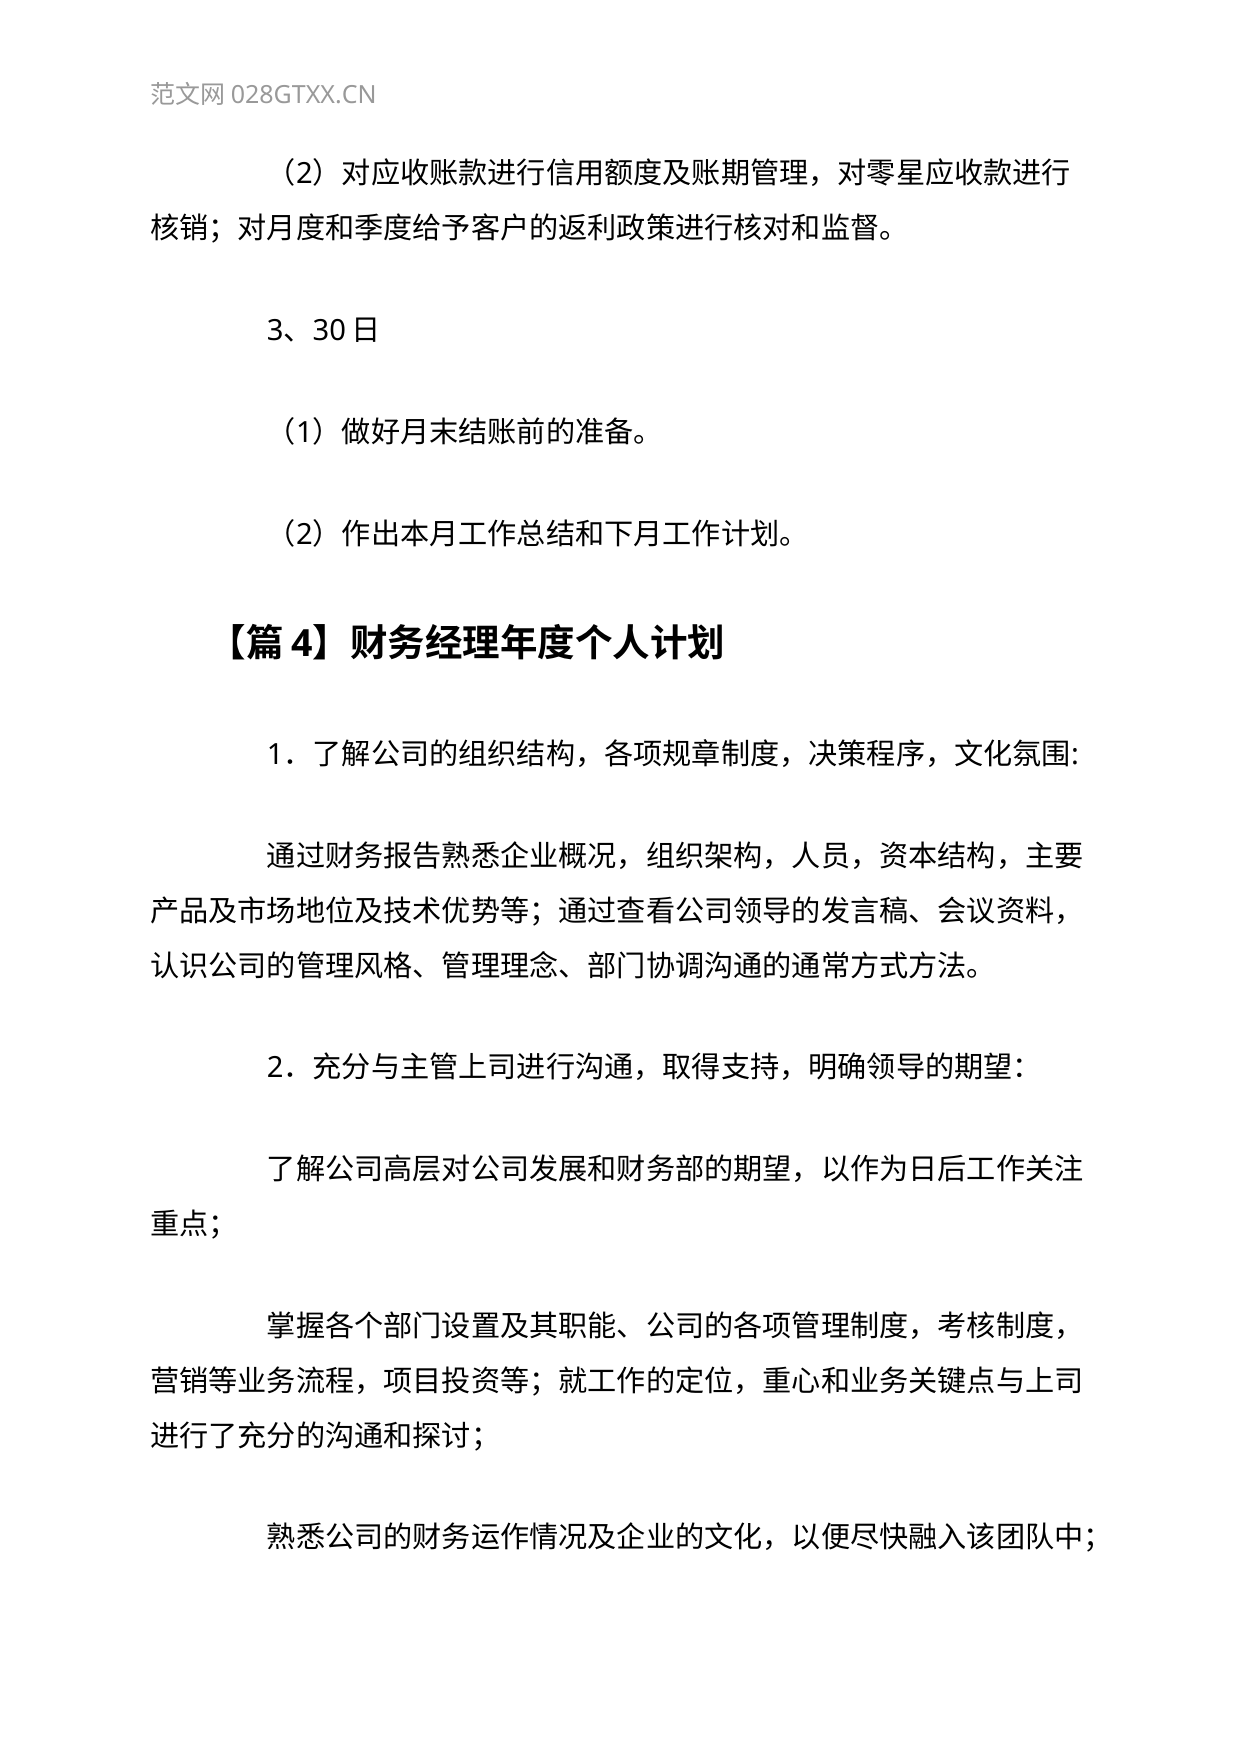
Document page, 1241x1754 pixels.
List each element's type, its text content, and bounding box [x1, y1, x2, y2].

text 3、30日 [150, 307, 1090, 349]
text 通过财务报告熟悉企业概况，组织架构，人员，资本结构，主要产品及市场地位及技术优势等；通过查看公司领导的发言稿、会议资料，认识公司的管理风格、管理理念、部门协调沟通的通常方式方法。 [150, 832, 1090, 984]
text 熟悉公司的财务运作情况及企业的文化，以便尽快融入该团队中； [150, 1514, 1090, 1556]
text 了解公司高层对公司发展和财务部的期望，以作为日后工作关注重点； [150, 1146, 1090, 1243]
text 掌握各个部门设置及其职能、公司的各项管理制度，考核制度，营销等业务流程，项目投资等；就工作的定位，重心和业务关键点与上司进行了充分的沟通和探讨； [150, 1302, 1090, 1454]
text （1）做好月末结账前的准备。 [150, 409, 1090, 451]
text （2）作出本月工作总结和下月工作计划。 [150, 511, 1090, 553]
text 【篇4】财务经理年度个人计划 [150, 613, 1090, 667]
text 2．充分与主管上司进行沟通，取得支持，明确领导的期望： [150, 1044, 1090, 1086]
text （2）对应收账款进行信用额度及账期管理，对零星应收款进行核销；对月度和季度给予客户的返利政策进行核对和监督。 [150, 150, 1090, 247]
text 1．了解公司的组织结构，各项规章制度，决策程序，文化氛围: [150, 730, 1090, 773]
